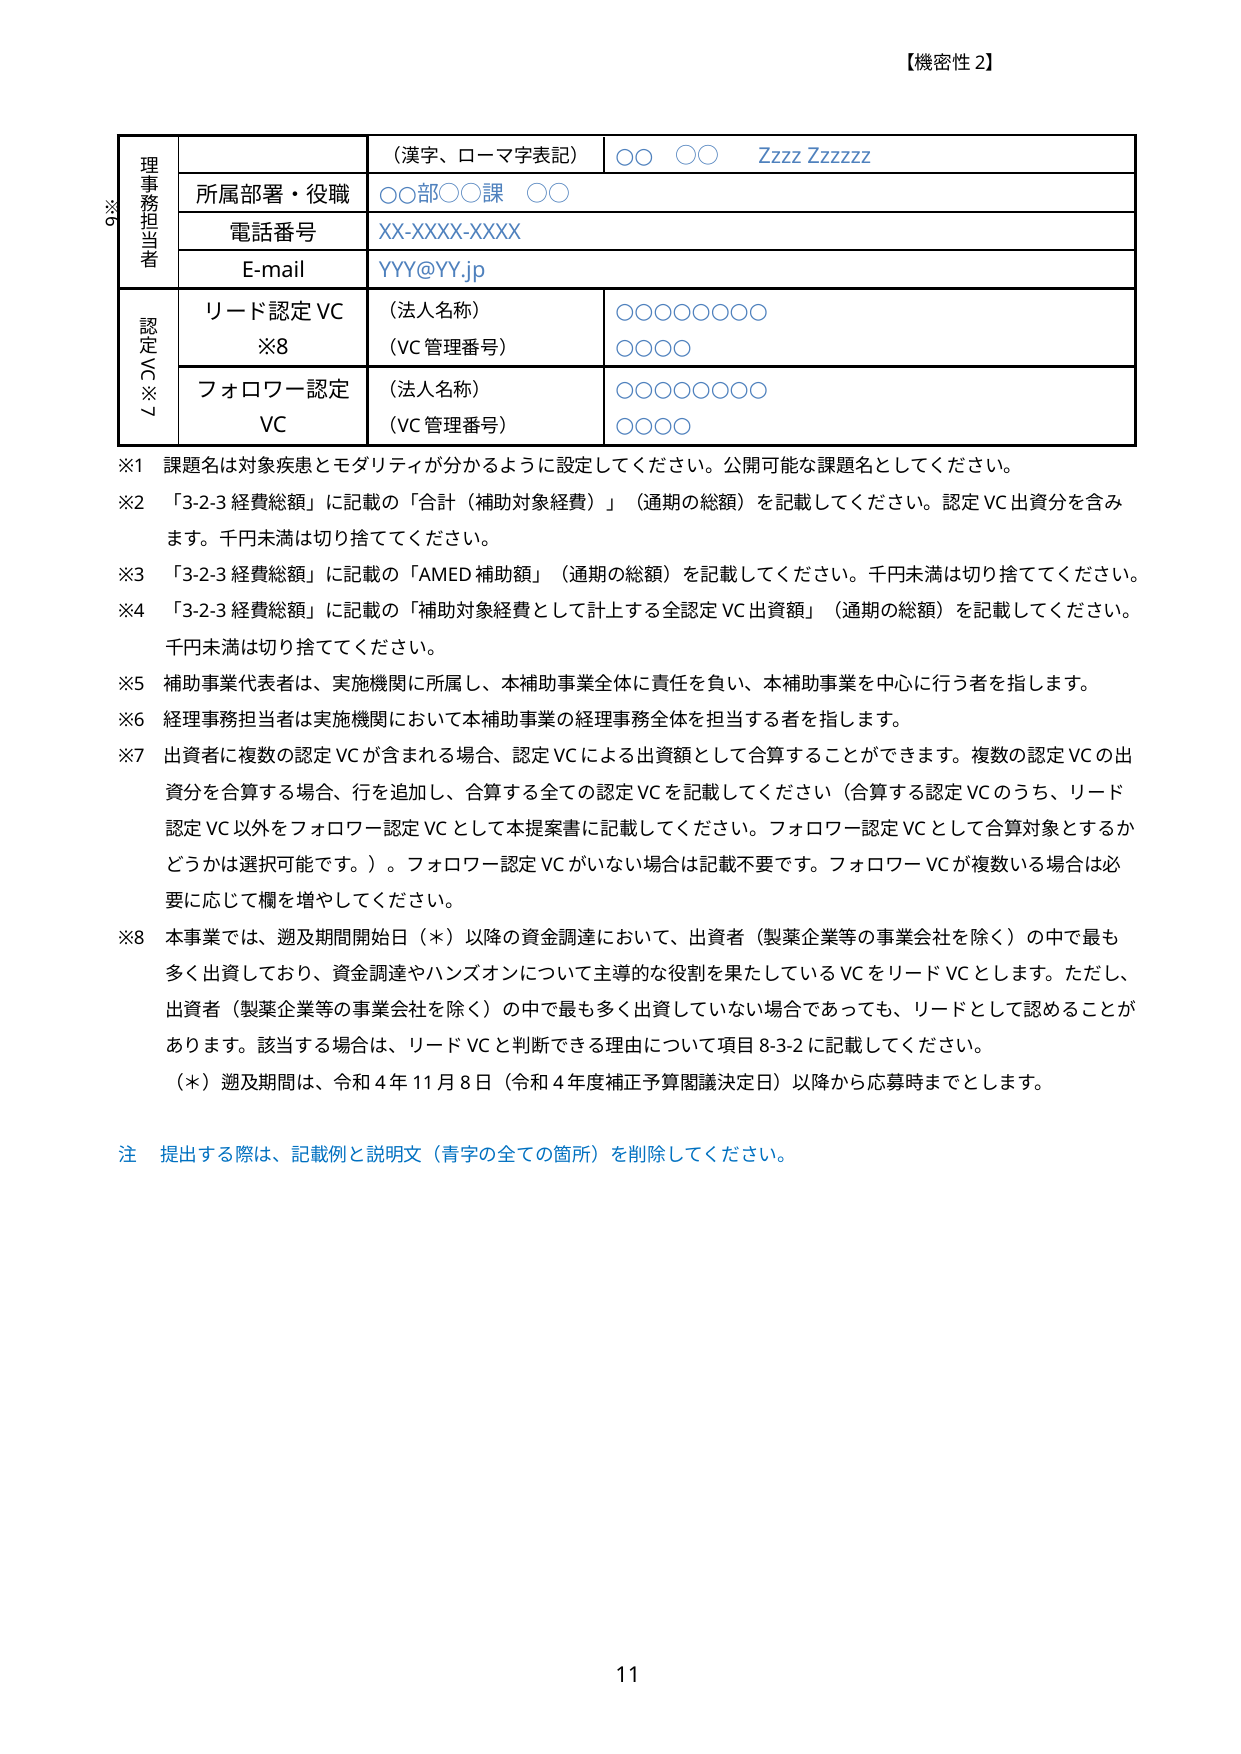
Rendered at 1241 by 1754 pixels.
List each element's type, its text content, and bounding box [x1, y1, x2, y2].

text ※4 「3-2-3 経費総額」に記載の「補助対象経費として計上する全認定VC出資額」（通期の総額）を記載してください。千円未満は切り捨ててください。 [118, 592, 1137, 664]
table_cell 経理事務担当者※6 [120, 137, 178, 287]
table_cell 電話番号 [179, 213, 366, 249]
table_cell ○○○○○○○○ ○○○○ [605, 368, 1134, 443]
table_cell ○○ ○○ Zzzz Zzzzzz [604, 136, 1134, 172]
table_cell （法人名称） （VC管理番号） [369, 290, 603, 365]
text ※2 「3-2-3 経費総額」に記載の「合計（補助対象経費）」（通期の総額）を記載してください。認定VC出資分を含みます。千円未満は切り捨ててください。 [118, 483, 1137, 555]
text ※1 課題名は対象疾患とモダリティが分かるように設定してください。公開可能な課題名としてください。 [118, 447, 1137, 483]
text 注 提出する際は、記載例と説明文（青字の全ての箇所）を削除してください。 [118, 1135, 1137, 1172]
table_cell （法人名称） （VC管理番号） [369, 368, 603, 443]
table_cell 認定VC※7 [120, 290, 178, 443]
text ※3 「3-2-3 経費総額」に記載の「AMED補助額」（通期の総額）を記載してください。千円未満は切り捨ててください。 [118, 555, 1137, 592]
table_cell ○○部○○課 ○○ [369, 174, 1134, 211]
text ※8 本事業では、遡及期間開始日（＊）以降の資金調達において、出資者（製薬企業等の事業会社を除く）の中で最も多く出資しており、資金調達やハンズオンについて主導的な役割を果たしているVCをリードVCとします。ただし、出資者（製薬企業等の事業会社を除く）の中で最も多く出資していない場合であっても、リードとして認めることがあります。該当する場合は、リードVCと判断できる理由について項目8-3-2に記載してください。 [118, 918, 1137, 1063]
table_cell XX-XXXX-XXXX [369, 213, 1134, 249]
table_cell フォロワー認定VC [179, 368, 366, 443]
table_cell 氏名 [179, 137, 366, 172]
table_cell （漢字、ローマ字表記） [369, 136, 604, 172]
table_cell E-mail [179, 251, 366, 287]
table_cell 所属部署・役職 [179, 174, 366, 211]
text ※7 出資者に複数の認定VCが含まれる場合、認定VCによる出資額として合算することができます。複数の認定VCの出資分を合算する場合、行を追加し、合算する全ての認定VCを記載してください（合算する認定VCのうち、リード認定VC以外をフォロワー認定VCとして本提案書に記載してください。フォロワー認定VCとして合算対象とするかどうかは選択可能です。）。フォロワー認定VCがいない場合は記載不要です。フォロワーVCが複数いる場合は必要に応じて欄を増やしてください。 [118, 737, 1137, 918]
table_cell YYY@YY.jp [369, 251, 1134, 287]
text ※5 補助事業代表者は、実施機関に所属し、本補助事業全体に責任を負い、本補助事業を中心に行う者を指します。 [118, 664, 1137, 700]
text ※6 経理事務担当者は実施機関において本補助事業の経理事務全体を担当する者を指します。 [118, 700, 1137, 737]
table_cell ○○○○○○○○ ○○○○ [605, 290, 1134, 365]
table_cell リード認定VC ※8 [179, 290, 366, 365]
text （＊）遡及期間は、令和4年11月8日（令和4年度補正予算閣議決定日）以降から応募時までとします。 [118, 1063, 1137, 1099]
